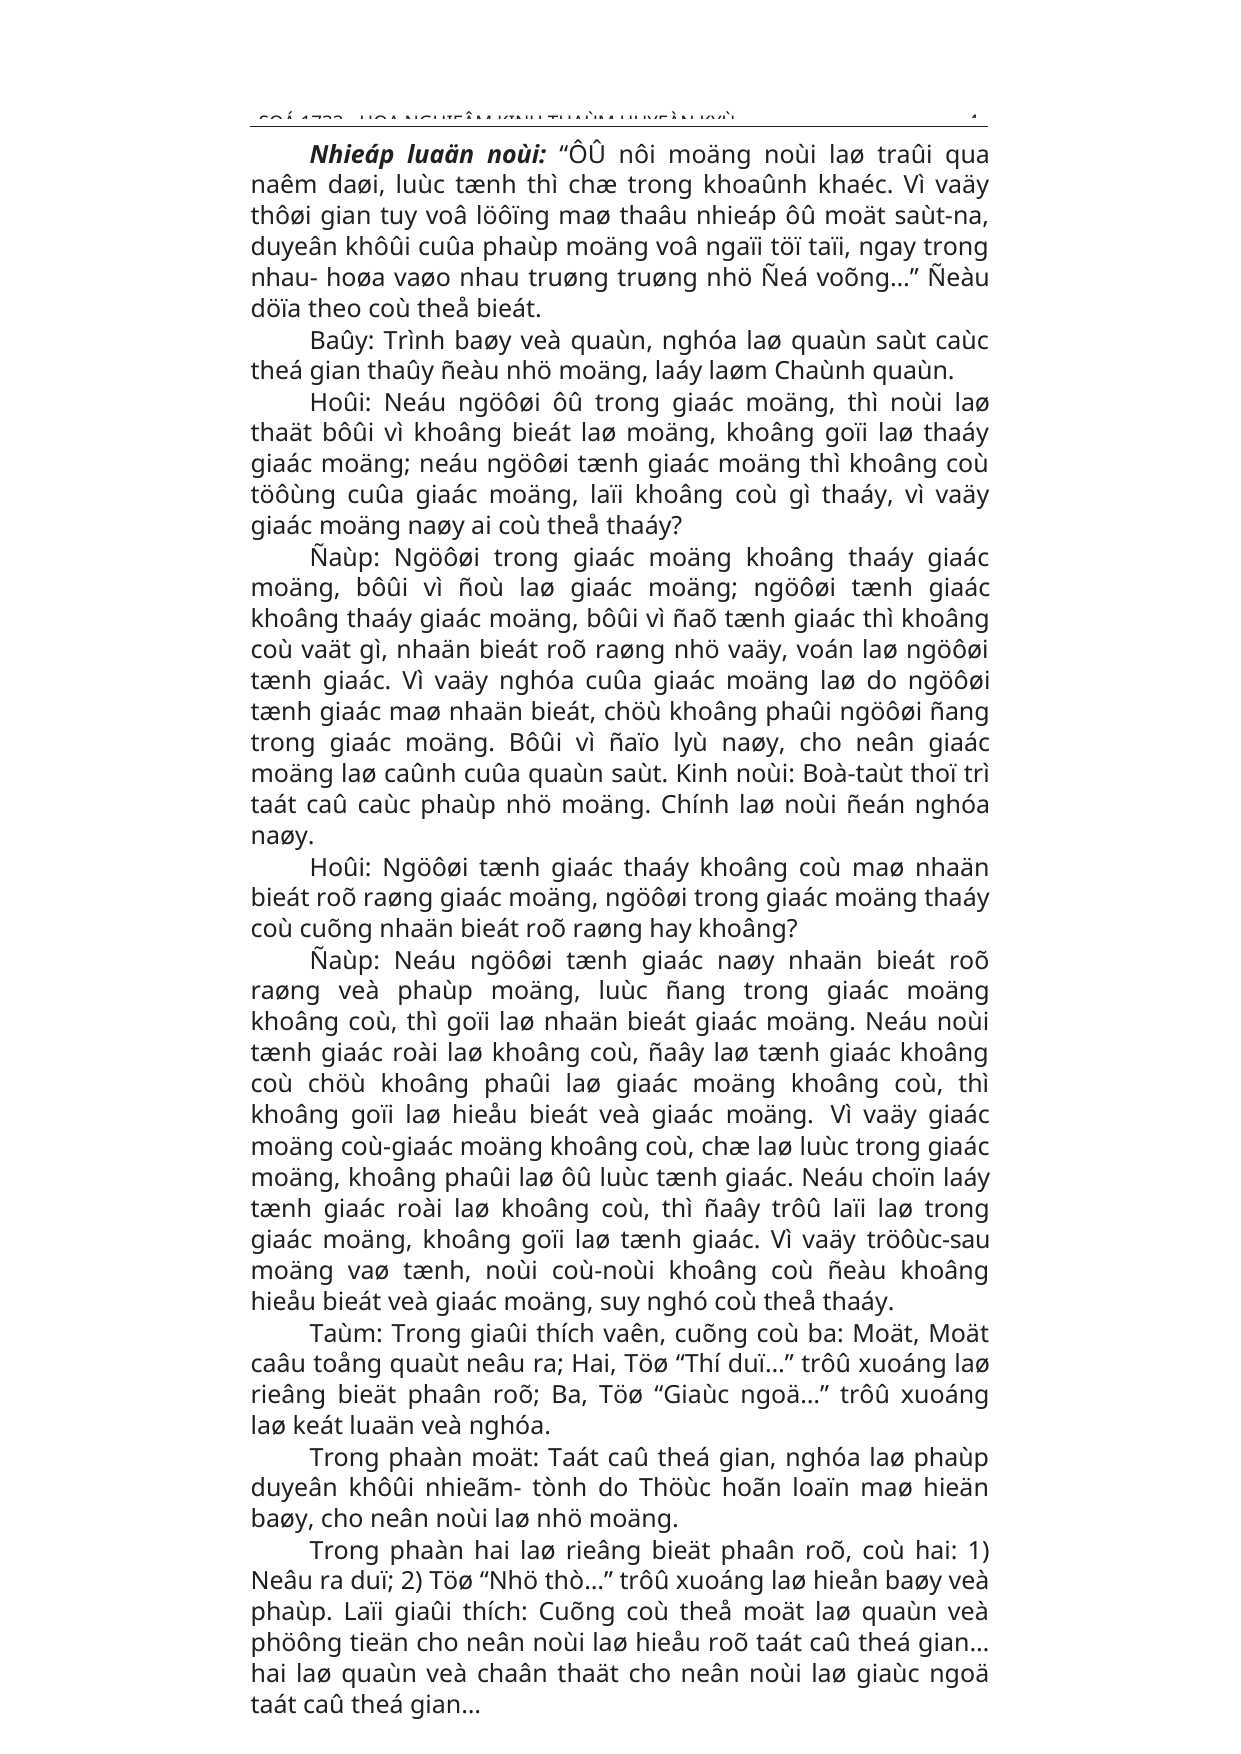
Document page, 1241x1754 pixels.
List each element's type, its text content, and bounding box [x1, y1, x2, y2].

text Ñaùp: Neáu ngöôøi tænh giaác naøy nhaän bieát roõ raøng veà phaùp moäng, luùc ñang trong giaác moäng khoâng coù, thì goïi laø nhaän bieát giaác moäng. Neáu noùi tænh giaác roài laø khoâng coù, ñaây laø tænh giaác khoâng coù chöù khoâng phaûi laø giaác moäng khoâng coù, thì khoâng goïi laø hieåu bieát veà giaác moäng. Vì vaäy giaác moäng coù-giaác moäng khoâng coù, chæ laø luùc trong giaác moäng, khoâng phaûi laø ôû luùc tænh giaác. Neáu choïn laáy tænh giaác roài laø khoâng coù, thì ñaây trôû laïi laø trong giaác moäng, khoâng goïi laø tænh giaác. Vì vaäy tröôùc-sau moäng vaø tænh, noùi coù-noùi khoâng coù ñeàu khoâng hieåu bieát veà giaác moäng, suy nghó coù theå thaáy. [250, 945, 990, 1317]
text Nhieáp luaän noùi: “ÔÛ nôi moäng noùi laø traûi qua naêm daøi, luùc tænh thì chæ trong khoaûnh khaéc. Vì vaäy thôøi gian tuy voâ löôïng maø thaâu nhieáp ôû moät saùt-na, duyeân khôûi cuûa phaùp moäng voâ ngaïi töï taïi, ngay trong nhau- hoøa vaøo nhau truøng truøng nhö Ñeá voõng…” Ñeàu döïa theo coù theå bieát. [250, 138, 990, 324]
text Trong phaàn hai laø rieâng bieät phaân roõ, coù hai: 1) Neâu ra duï; 2) Töø “Nhö thò…” trôû xuoáng laø hieån baøy veà phaùp. Laïi giaûi thích: Cuõng coù theå moät laø quaùn veà phöông tieän cho neân noùi laø hieåu roõ taát caû theá gian… hai laø quaùn veà chaân thaät cho neân noùi laø giaùc ngoä taát caû theá gian… [250, 1534, 990, 1721]
text Taùm: Trong giaûi thích vaên, cuõng coù ba: Moät, Moät caâu toång quaùt neâu ra; Hai, Töø “Thí duï…” trôû xuoáng laø rieâng bieät phaân roõ; Ba, Töø “Giaùc ngoä…” trôû xuoáng laø keát luaän veà nghóa. [250, 1317, 990, 1441]
text Hoûi: Ngöôøi tænh giaác thaáy khoâng coù maø nhaän bieát roõ raøng giaác moäng, ngöôøi trong giaác moäng thaáy coù cuõng nhaän bieát roõ raøng hay khoâng? [250, 852, 990, 945]
text Ñaùp: Ngöôøi trong giaác moäng khoâng thaáy giaác moäng, bôûi vì ñoù laø giaác moäng; ngöôøi tænh giaác khoâng thaáy giaác moäng, bôûi vì ñaõ tænh giaác thì khoâng coù vaät gì, nhaän bieát roõ raøng nhö vaäy, voán laø ngöôøi tænh giaác. Vì vaäy nghóa cuûa giaác moäng laø do ngöôøi tænh giaác maø nhaän bieát, chöù khoâng phaûi ngöôøi ñang trong giaác moäng. Bôûi vì ñaïo lyù naøy, cho neân giaác moäng laø caûnh cuûa quaùn saùt. Kinh noùi: Boà-taùt thoï trì taát caû caùc phaùp nhö moäng. Chính laø noùi ñeán nghóa naøy. [250, 542, 990, 852]
text Baûy: Trình baøy veà quaùn, nghóa laø quaùn saùt caùc theá gian thaûy ñeàu nhö moäng, laáy laøm Chaùnh quaùn. [250, 324, 990, 387]
text Hoûi: Neáu ngöôøi ôû trong giaác moäng, thì noùi laø thaät bôûi vì khoâng bieát laø moäng, khoâng goïi laø thaáy giaác moäng; neáu ngöôøi tænh giaác moäng thì khoâng coù töôùng cuûa giaác moäng, laïi khoâng coù gì thaáy, vì vaäy giaác moäng naøy ai coù theå thaáy? [250, 387, 990, 542]
text Trong phaàn moät: Taát caû theá gian, nghóa laø phaùp duyeân khôûi nhieãm- tònh do Thöùc hoãn loaïn maø hieän baøy, cho neân noùi laø nhö moäng. [250, 1441, 990, 1534]
